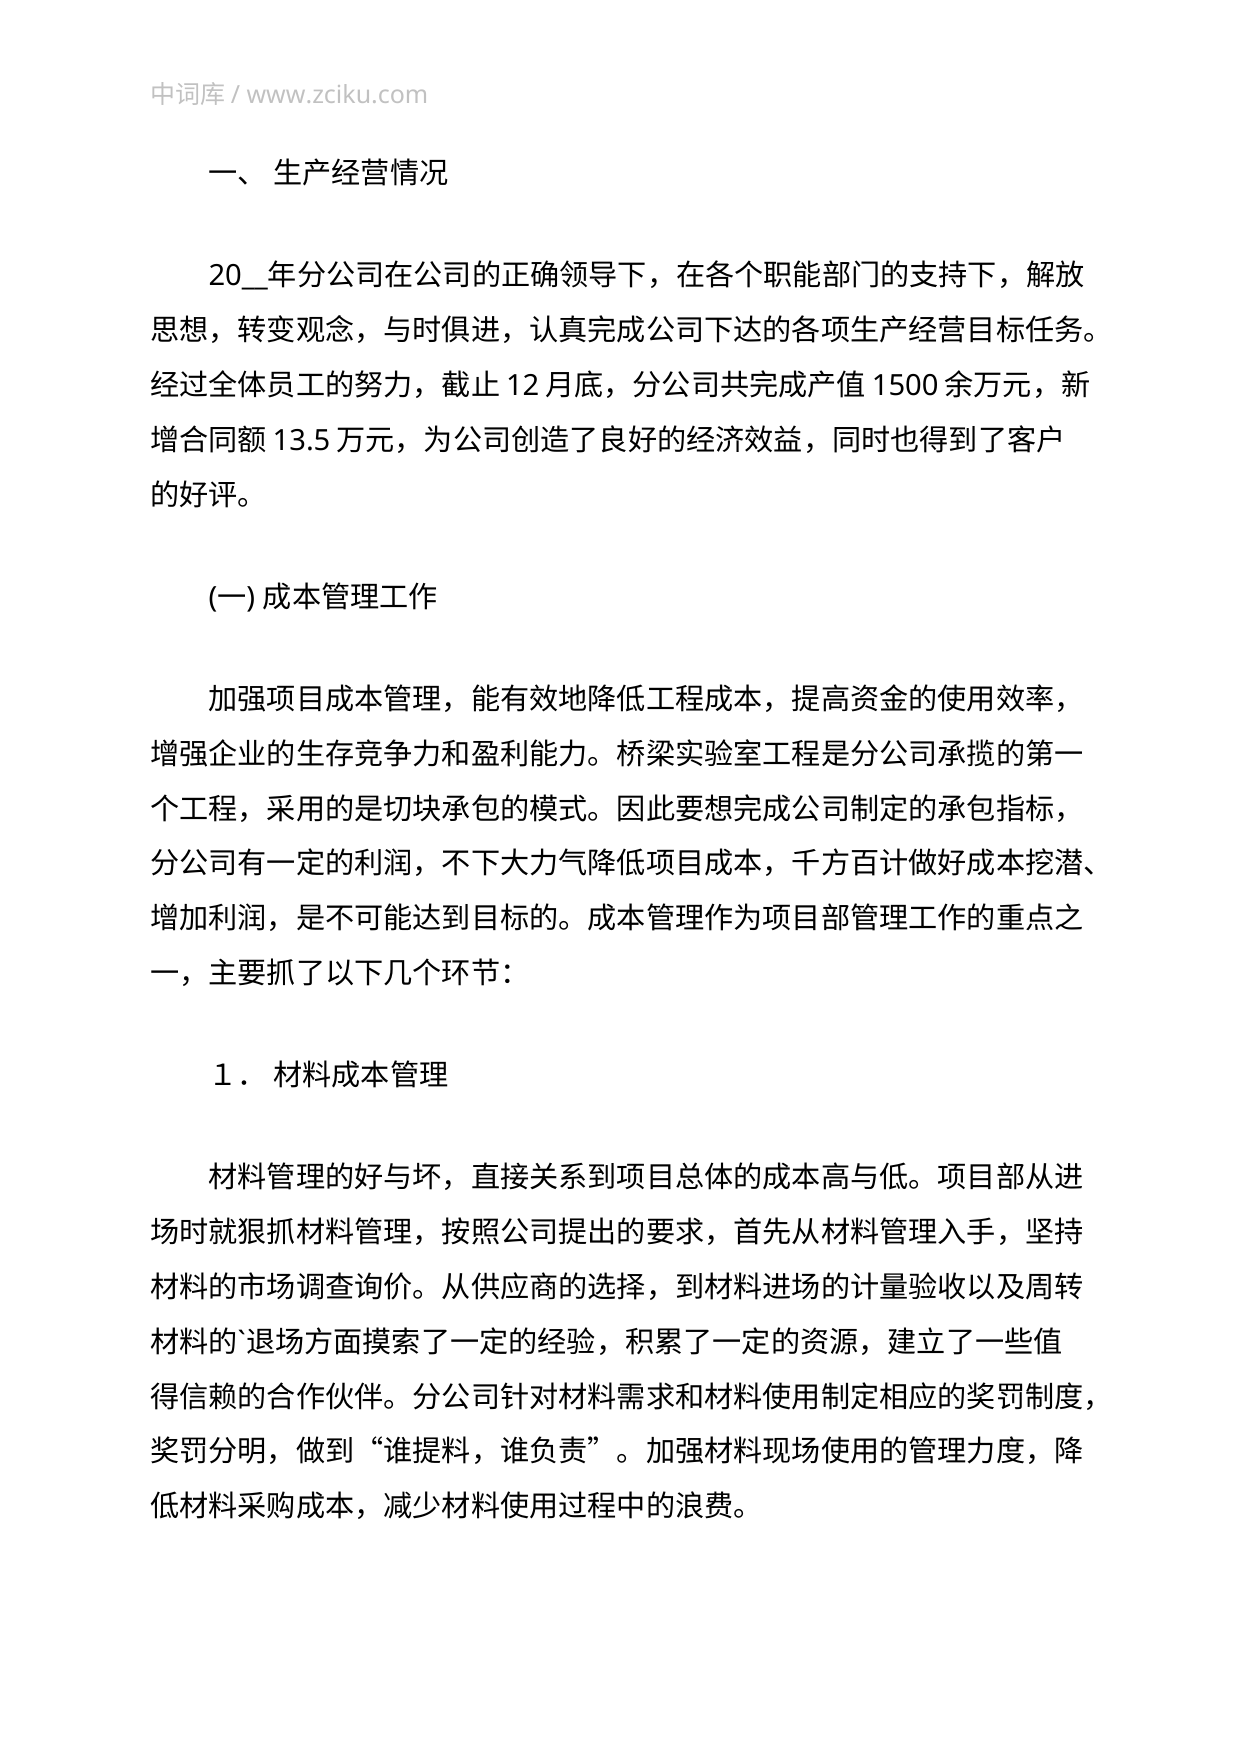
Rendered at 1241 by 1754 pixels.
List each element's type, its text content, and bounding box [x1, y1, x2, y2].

text (一) 成本管理工作 [150, 573, 1090, 616]
text １． 材料成本管理 [150, 1052, 1090, 1094]
text 加强项目成本管理，能有效地降低工程成本，提高资金的使用效率，增强企业的生存竞争力和盈利能力。桥梁实验室工程是分公司承揽的第一个工程，采用的是切块承包的模式。因此要想完成公司制定的承包指标，分公司有一定的利润，不下大力气降低项目成本，千方百计做好成本挖潜、增加利润，是不可能达到目标的。成本管理作为项目部管理工作的重点之一，主要抓了以下几个环节： [150, 675, 1090, 992]
text 材料管理的好与坏，直接关系到项目总体的成本高与低。项目部从进场时就狠抓材料管理，按照公司提出的要求，首先从材料管理入手，坚持材料的市场调查询价。从供应商的选择，到材料进场的计量验收以及周转材料的`退场方面摸索了一定的经验，积累了一定的资源，建立了一些值得信赖的合作伙伴。分公司针对材料需求和材料使用制定相应的奖罚制度，奖罚分明，做到“谁提料，谁负责”。加强材料现场使用的管理力度，降低材料采购成本，减少材料使用过程中的浪费。 [150, 1153, 1090, 1525]
text 20__年分公司在公司的正确领导下，在各个职能部门的支持下，解放思想，转变观念，与时俱进，认真完成公司下达的各项生产经营目标任务。经过全体员工的努力，截止12月底，分公司共完成产值1500余万元，新增合同额13.5万元，为公司创造了良好的经济效益，同时也得到了客户的好评。 [150, 252, 1090, 514]
text 一、 生产经营情况 [150, 150, 1090, 192]
